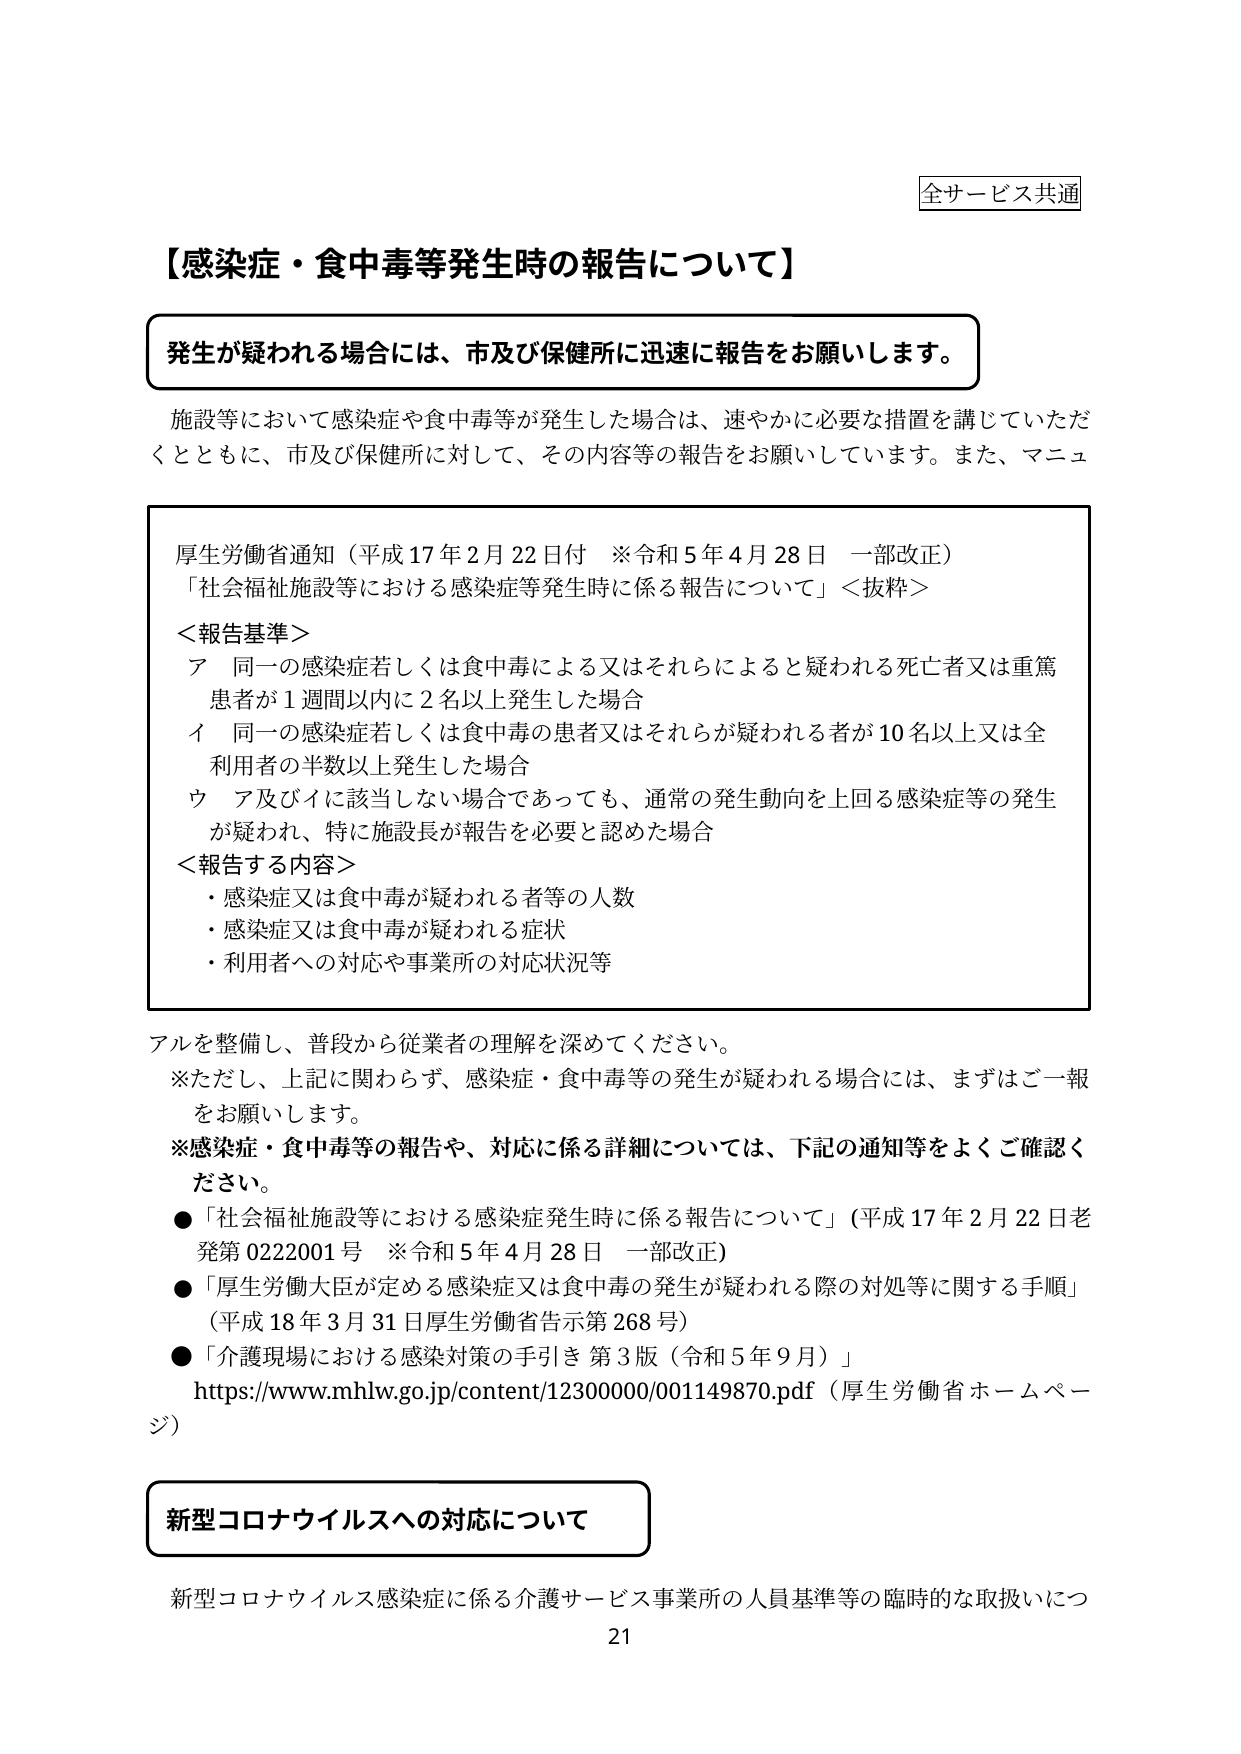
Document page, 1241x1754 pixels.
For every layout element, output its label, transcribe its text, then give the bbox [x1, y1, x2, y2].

text ●「厚生労働大臣が定める感染症又は食中毒の発生が疑われる際の対処等に関する手順」（平成18年3月31日厚生労働省告示第268号） [173, 1268, 1092, 1338]
text ※ただし、上記に関わらず、感染症・食中毒等の発生が疑われる場合には、まずはご一報をお願いします。 [170, 1060, 1092, 1129]
text 施設等において感染症や食中毒等が発生した場合は、速やかに必要な措置を講じていただくとともに、市及び保健所に対して、その内容等の報告をお願いしています。また、マニュアルを整備し、普段から従業者の理解を深めてください。 [148, 401, 1092, 1060]
text ●「社会福祉施設等における感染症発生時に係る報告について」(平成17年2月22日老発第0222001号 ※令和5年4月28日 一部改正) [173, 1199, 1092, 1268]
text ※感染症・食中毒等の報告や、対応に係る詳細については、下記の通知等をよくご確認ください。 [170, 1129, 1092, 1199]
text ●「介護現場における感染対策の手引き 第３版（令和５年９月）」 [148, 1338, 1092, 1372]
text https://www.mhlw.go.jp/content/12300000/001149870.pdf（厚生労働省ホームページ） [148, 1372, 1092, 1442]
text 【感染症・食中毒等発生時の報告について】 [148, 228, 924, 297]
text 全サービス共通 [148, 158, 1081, 228]
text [148, 1581, 1092, 1615]
